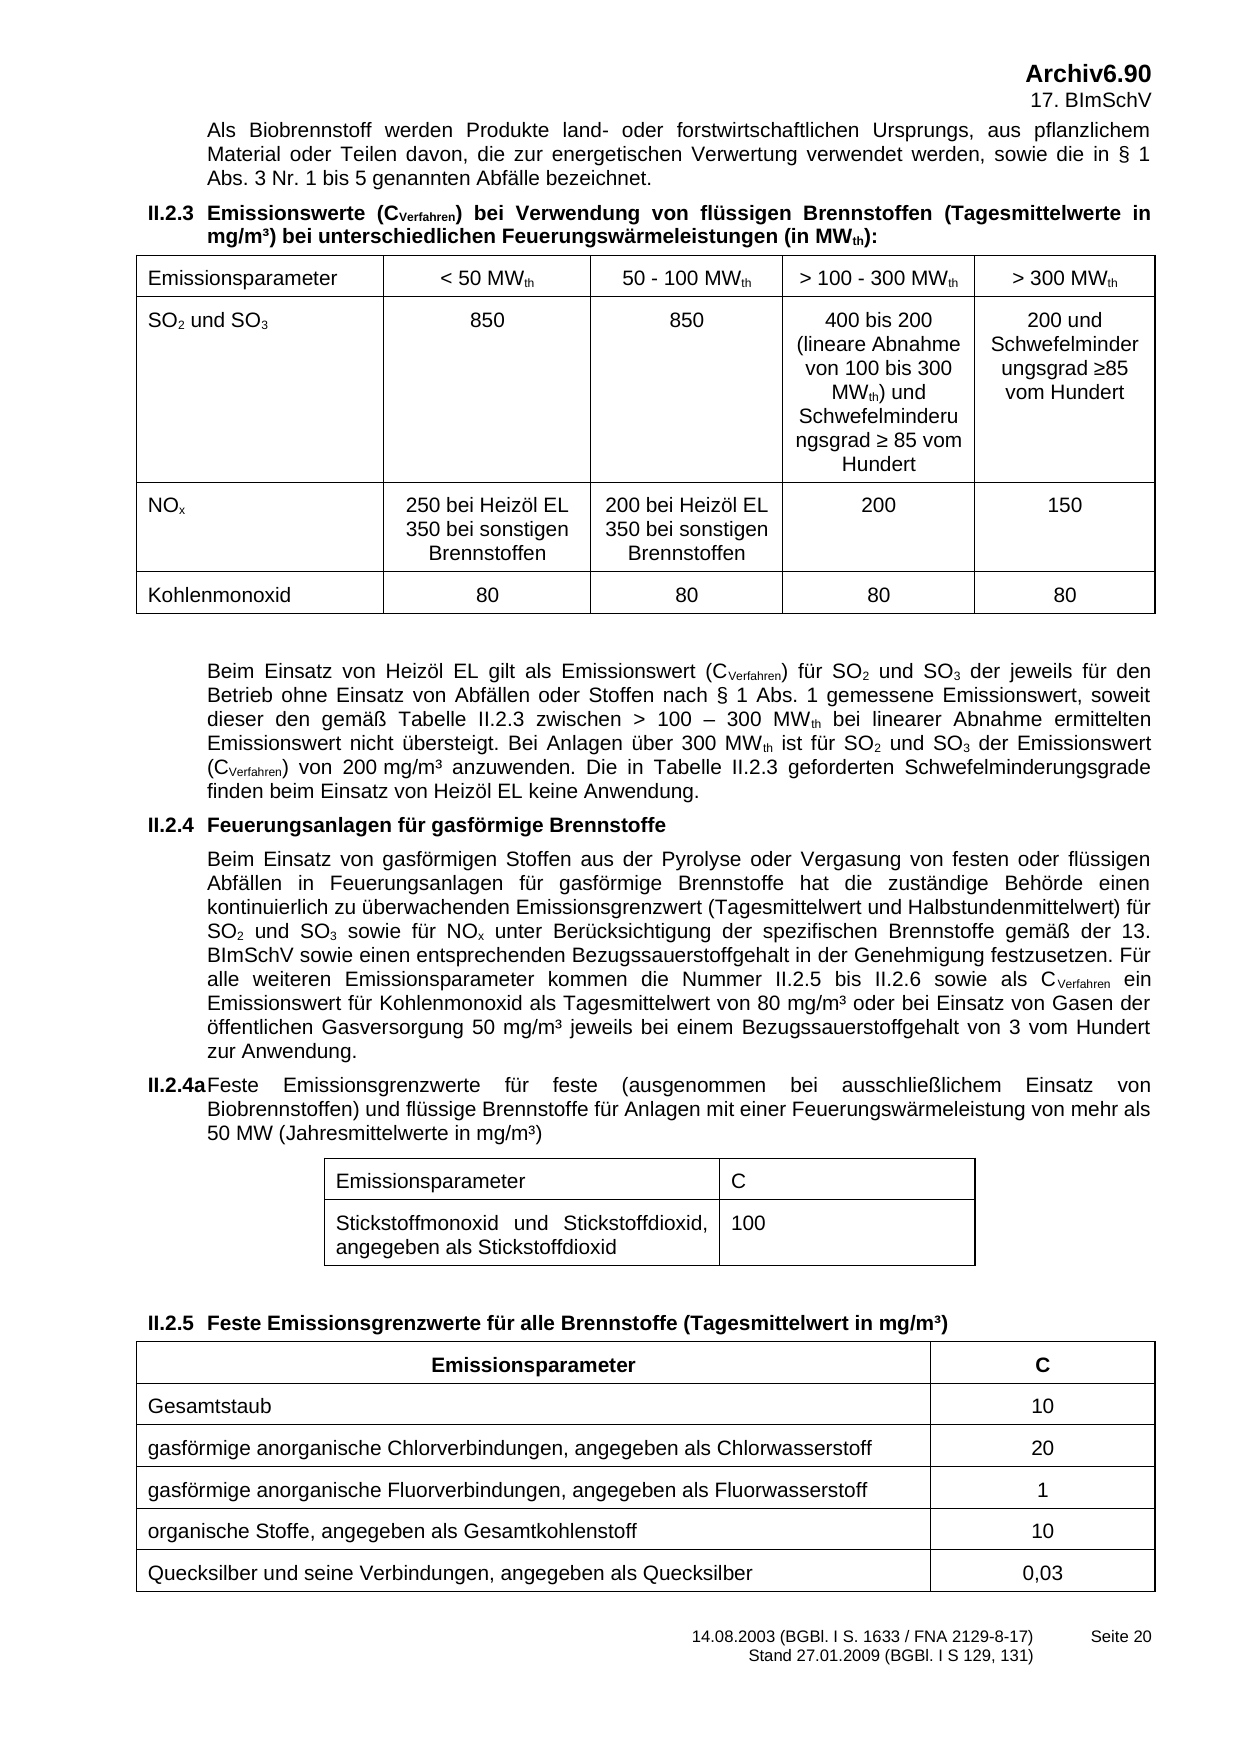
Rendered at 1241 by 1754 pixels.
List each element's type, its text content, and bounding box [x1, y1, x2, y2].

table_cell 200 bei Heizöl EL 350 bei sonstigen Brennstoffen [591, 483, 782, 571]
table_cell 80 [591, 572, 782, 613]
text II.2.5 Feste Emissionsgrenzwerte für alle Brennstoffe (Tagesmittelwert in mg/m³) [148, 1311, 1152, 1335]
table_cell 10 [931, 1509, 1154, 1549]
table_cell gasförmige anorganische Fluorverbindungen, angegeben als Fluorwasserstoff [137, 1467, 930, 1508]
table_cell NOx [137, 483, 383, 571]
table_header C [720, 1159, 974, 1199]
table_header Emissionsparameter [137, 1342, 930, 1383]
table_header C [931, 1342, 1154, 1383]
table_cell Stickstoffmonoxid und Stickstoffdioxid, angegeben als Stickstoffdioxid [325, 1200, 719, 1265]
table_cell 100 [720, 1200, 974, 1265]
table_cell Kohlenmonoxid [137, 572, 383, 613]
table_cell 1 [931, 1467, 1154, 1508]
table_cell 80 [384, 572, 590, 613]
text II.2.4 Feuerungsanlagen für gasförmige Brennstoffe [148, 813, 1152, 837]
text II.2.3 Emissionswerte (CVerfahren) bei Verwendung von flüssigen Brennstoffen (Tagesmittelwerte in mg/m³) bei unterschiedlichen Feuerungswärmeleistungen (in MWth): [148, 200, 1152, 248]
text Beim Einsatz von gasförmigen Stoffen aus der Pyrolyse oder Vergasung von festen oder flüssigen Abfällen in Feuerungsanlagen für gasförmige Brennstoffe hat die zuständige Behörde einen kontinuierlich zu überwachenden Emissionsgrenzwert (Tagesmittelwert und Halbstundenmittelwert) für SO2 und SO3 sowie für NOx unter Berücksichtigung der spezifischen Brennstoffe gemäß der 13. BImSchV sowie einen entsprechenden Bezugssauerstoffgehalt in der Genehmigung festzusetzen. Für alle weiteren Emissionsparameter kommen die Nummer II.2.5 bis II.2.6 sowie als CVerfahren ein Emissionswert für Kohlenmonoxid als Tagesmittelwert von 80 mg/m³ oder bei Einsatz von Gasen der öffentlichen Gasversorgung 50 mg/m³ jeweils bei einem Bezugssauerstoffgehalt von 3 vom Hundert zur Anwendung. [207, 847, 1152, 1063]
table_cell Gesamtstaub [137, 1384, 930, 1424]
table_header > 100 - 300 MWth [783, 256, 974, 296]
table_cell 80 [783, 572, 974, 613]
table_cell gasförmige anorganische Chlorverbindungen, angegeben als Chlorwasserstoff [137, 1425, 930, 1466]
table_cell 20 [931, 1425, 1154, 1466]
table_cell Quecksilber und seine Verbindungen, angegeben als Quecksilber [137, 1550, 930, 1591]
table_cell SO2 und SO3 [137, 297, 383, 482]
table_header Emissionsparameter [325, 1159, 719, 1199]
table_cell 400 bis 200 (lineare Abnahme von 100 bis 300 MWth) und Schwefelminderungsgrad ≥ 85 vom Hundert [783, 297, 974, 482]
table_cell 10 [931, 1384, 1154, 1424]
table_cell 850 [384, 297, 590, 482]
table_header < 50 MWth [384, 256, 590, 296]
table_header Emissionsparameter [137, 256, 383, 296]
table_cell 0,03 [931, 1550, 1154, 1591]
table_cell 150 [975, 483, 1154, 571]
table_header > 300 MWth [975, 256, 1154, 296]
table_cell 850 [591, 297, 782, 482]
table_header 50 - 100 MWth [591, 256, 782, 296]
table_cell 200 [783, 483, 974, 571]
text Beim Einsatz von Heizöl EL gilt als Emissionswert (CVerfahren) für SO2 und SO3 der jeweils für den Betrieb ohne Einsatz von Abfällen oder Stoffen nach § 1 Abs. 1 gemessene Emissionswert, soweit dieser den gemäß Tabelle II.2.3 zwischen > 100 – 300 MWth bei linearer Abnahme ermittelten Emissionswert nicht übersteigt. Bei Anlagen über 300 MWth ist für SO2 und SO3 der Emissionswert (CVerfahren) von 200 mg/m³ anzuwenden. Die in Tabelle II.2.3 geforderten Schwefelminderungsgrade finden beim Einsatz von Heizöl EL keine Anwendung. [207, 659, 1152, 802]
text II.2.4a Feste Emissionsgrenzwerte für feste (ausgenommen bei ausschließlichem Einsatz von Biobrennstoffen) und flüssige Brennstoffe für Anlagen mit einer Feuerungswärmeleistung von mehr als 50 MW (Jahresmittelwerte in mg/m³) [148, 1073, 1152, 1145]
text Als Biobrennstoff werden Produkte land- oder forstwirtschaftlichen Ursprungs, aus pflanzlichem Material oder Teilen davon, die zur energetischen Verwertung verwendet werden, sowie die in § 1 Abs. 3 Nr. 1 bis 5 genannten Abfälle bezeichnet. [207, 118, 1152, 190]
table_cell 200 und Schwefelminderungsgrad ≥85 vom Hundert [975, 297, 1154, 482]
table_cell organische Stoffe, angegeben als Gesamtkohlenstoff [137, 1509, 930, 1549]
table_cell 250 bei Heizöl EL 350 bei sonstigen Brennstoffen [384, 483, 590, 571]
table_cell 80 [975, 572, 1154, 613]
